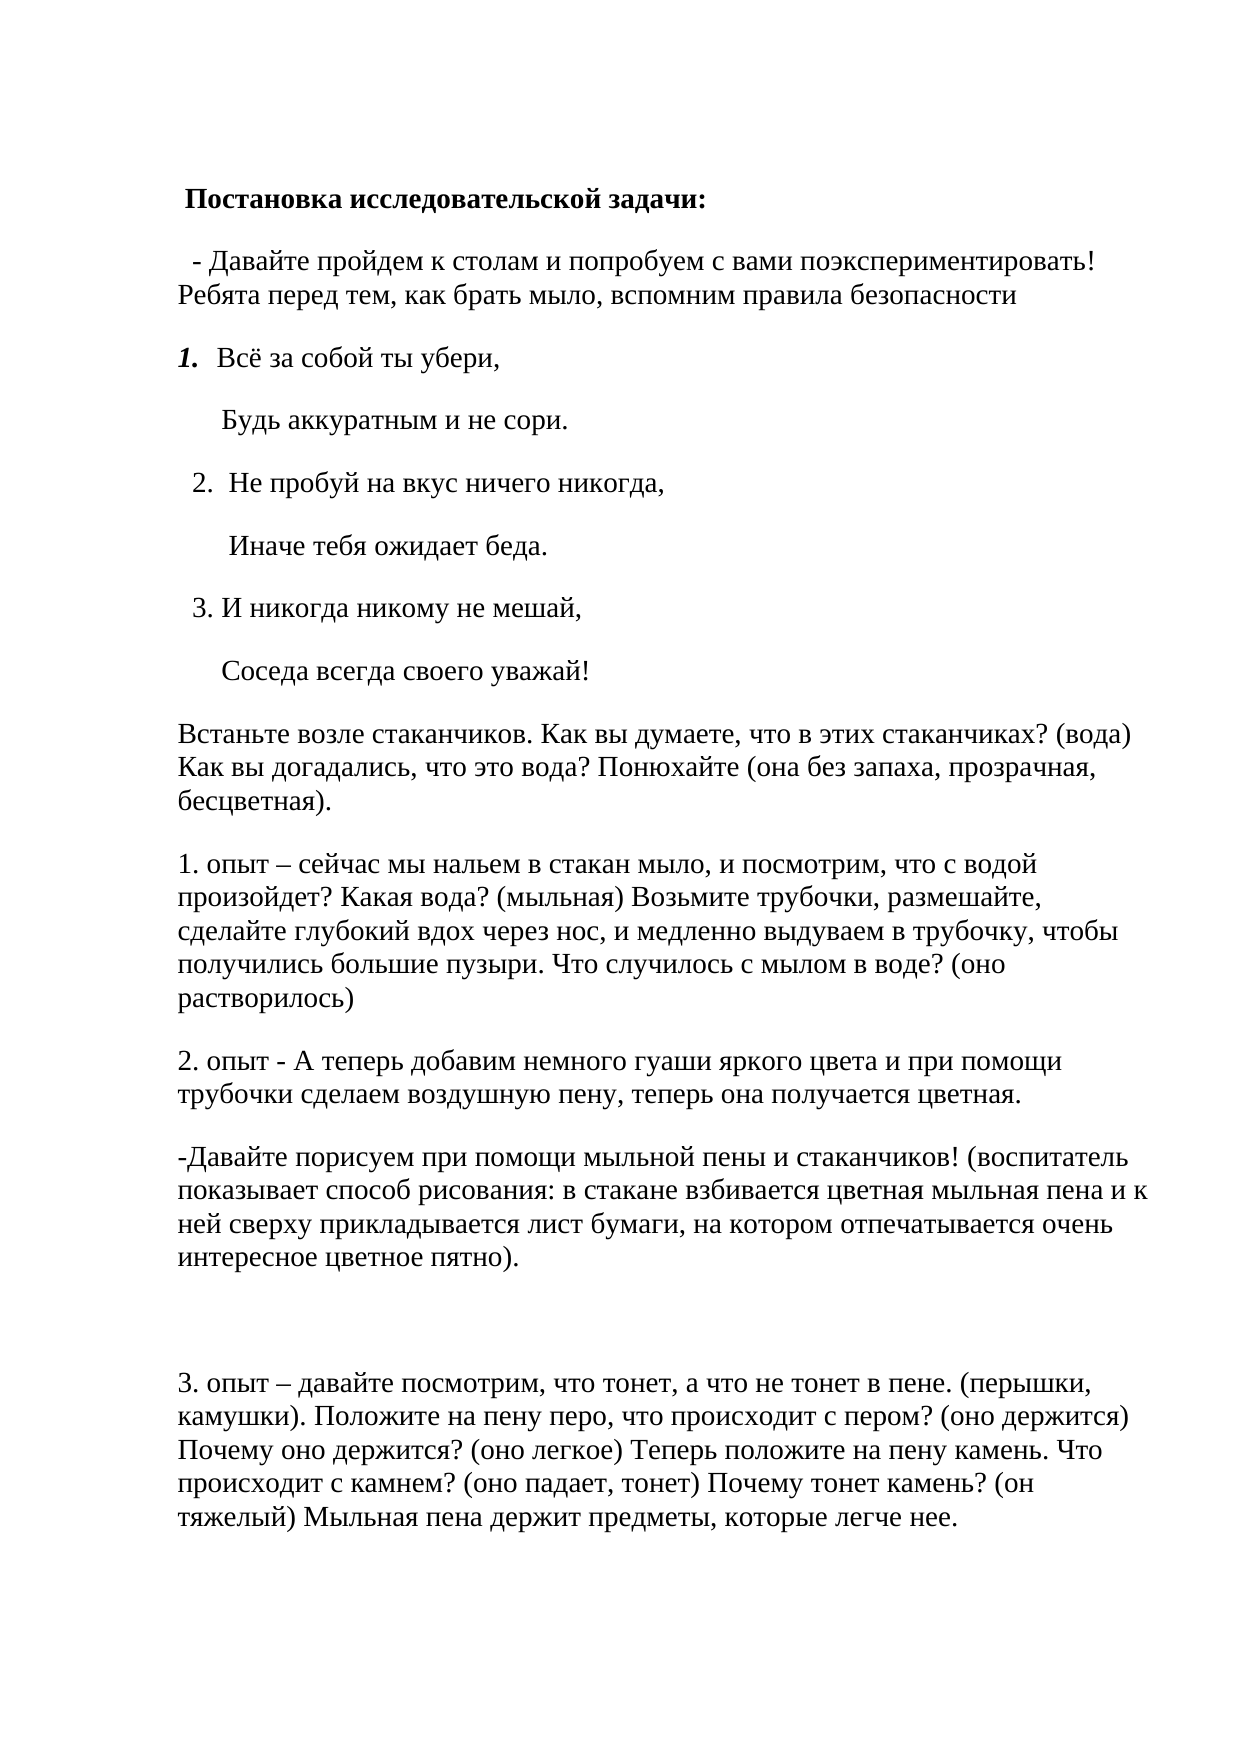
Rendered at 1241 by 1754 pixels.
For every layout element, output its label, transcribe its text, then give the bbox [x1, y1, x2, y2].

text - Давайте пройдем к столам и попробуем с вами поэкспериментировать! Ребята перед тем, как брать мыло, вспомним правила безопасности [177, 243, 1152, 311]
text Встаньте возле стаканчиков. Как вы думаете, что в этих стаканчиках? (вода) Как вы догадались, что это вода? Понюхайте (она без запаха, прозрачная, бесцветная). [177, 716, 1152, 817]
text 3. опыт – давайте посмотрим, что тонет, а что не тонет в пене. (перышки, камушки). Положите на пену перо, что происходит с пером? (оно держится) Почему оно держится? (оно легкое) Теперь положите на пену камень. Что происходит с камнем? (оно падает, тонет) Почему тонет камень? (он тяжелый) Мыльная пена держит предметы, которые легче нее. [177, 1365, 1152, 1533]
text 1. опыт – сейчас мы нальем в стакан мыло, и посмотрим, что с водой произойдет? Какая вода? (мыльная) Возьмите трубочки, размешайте, сделайте глубокий вдох через нос, и медленно выдуваем в трубочку, чтобы получились большие пузыри. Что случилось с мылом в воде? (оно растворилось) [177, 846, 1152, 1013]
text Постановка исследовательской задачи: [177, 181, 1152, 214]
text 1. Всё за собой ты убери, [177, 340, 1152, 373]
text 2. опыт - А теперь добавим немного гуаши яркого цвета и при помощи трубочки сделаем воздушную пену, теперь она получается цветная. [177, 1043, 1152, 1110]
text 2. Не пробуй на вкус ничего никогда, [177, 465, 1152, 499]
text Соседа всегда своего уважай! [177, 653, 1152, 687]
text -Давайте порисуем при помощи мыльной пены и стаканчиков! (воспитатель показывает способ рисования: в стакане взбивается цветная мыльная пена и к ней сверху прикладывается лист бумаги, на котором отпечатывается очень интересное цветное пятно). [177, 1139, 1152, 1273]
text Будь аккуратным и не сори. [177, 402, 1152, 436]
text 3. И никогда никому не мешай, [177, 591, 1152, 624]
text Иначе тебя ожидает беда. [177, 528, 1152, 561]
